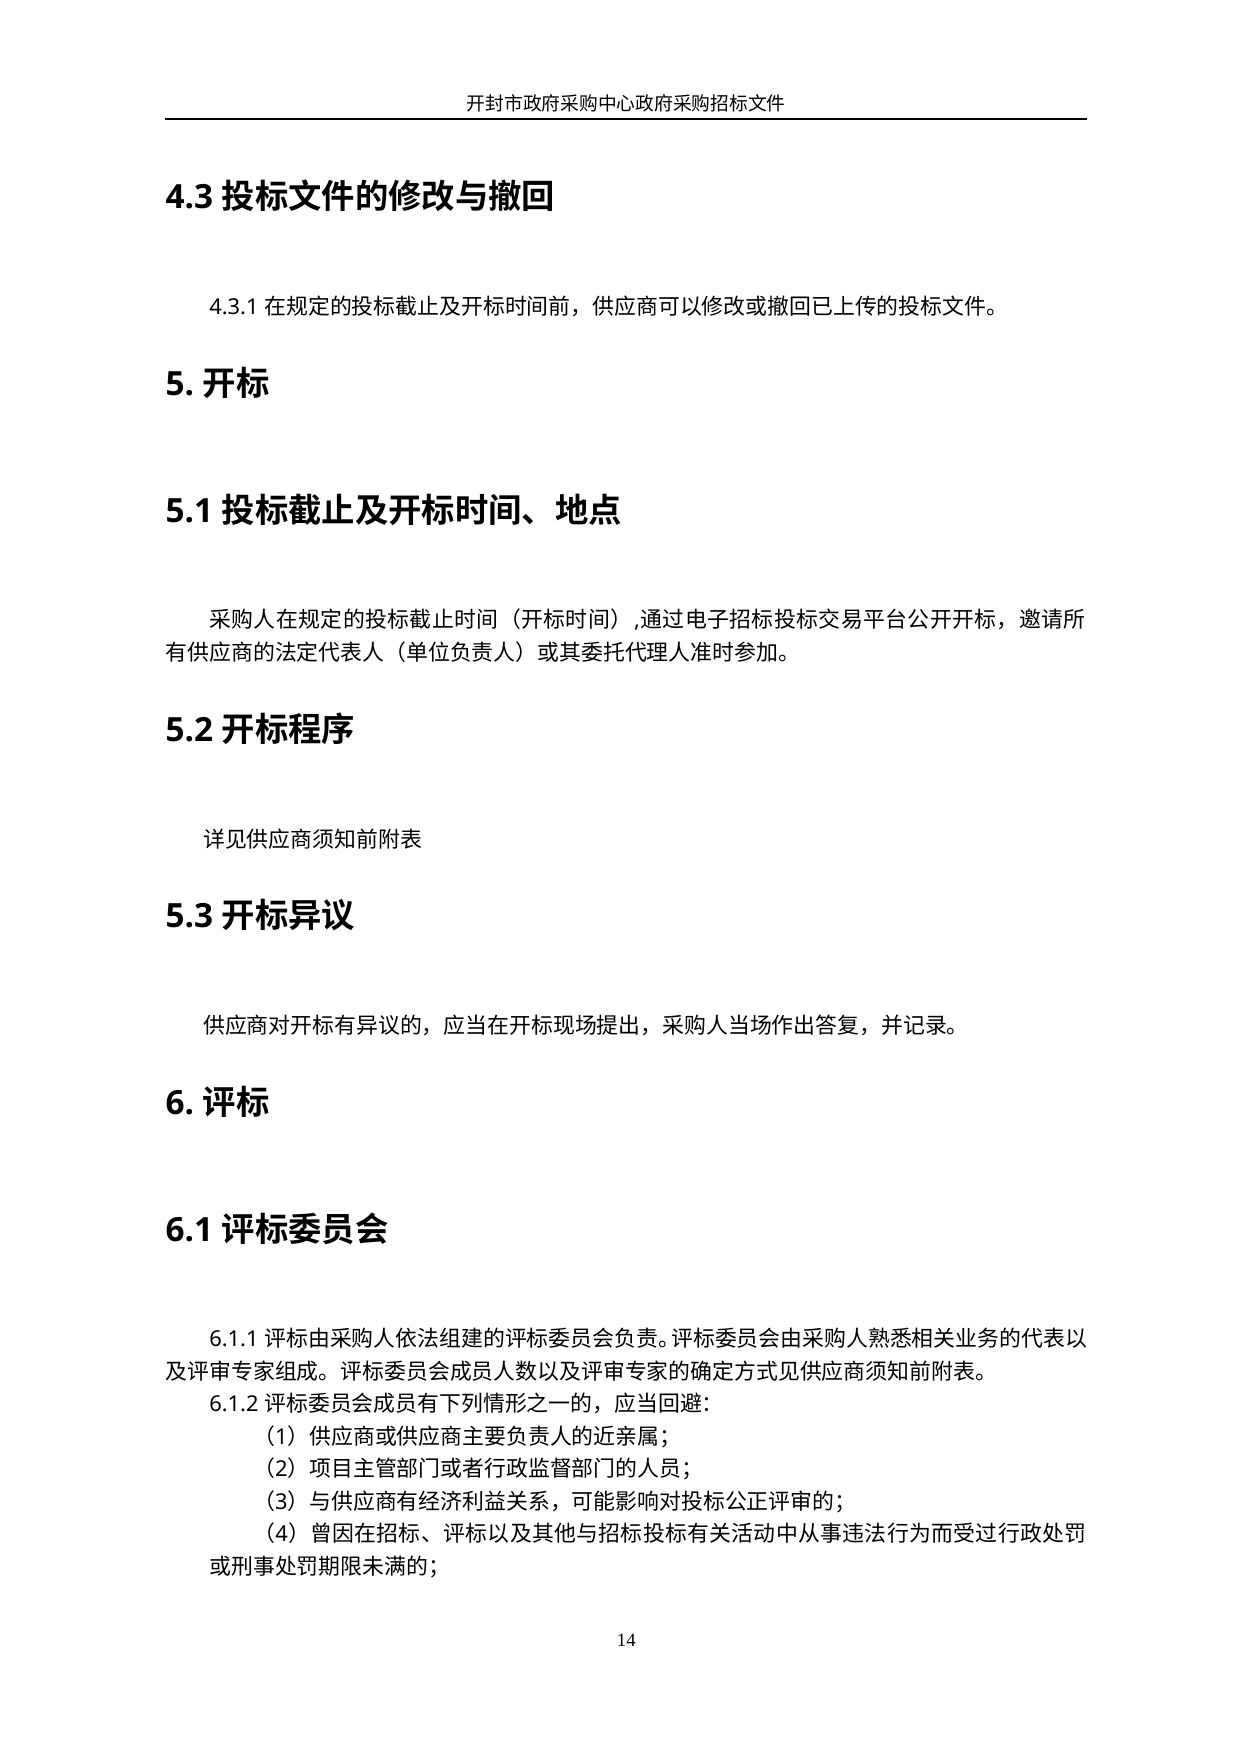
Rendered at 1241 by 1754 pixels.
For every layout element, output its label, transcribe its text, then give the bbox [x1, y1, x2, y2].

text 供应商对开标有异议的，应当在开标现场提出，采购人当场作出答复，并记录。 [165, 1006, 1087, 1038]
text 6.1.1 评标由采购人依法组建的评标委员会负责。评标委员会由采购人熟悉相关业务的代表以及评审专家组成。评标委员会成员人数以及评审专家的确定方式见供应商须知前附表。 [165, 1318, 1087, 1383]
subtitle 6.1 评标委员会 [165, 1192, 1087, 1257]
subtitle 5. 开标 [165, 348, 1087, 413]
subtitle 6. 评标 [165, 1065, 1087, 1130]
text 采购人在规定的投标截止时间（开标时间）,通过电子招标投标交易平台公开开标，邀请所有供应商的法定代表人（单位负责人）或其委托代理人准时参加。 [165, 601, 1087, 666]
text （3）与供应商有经济利益关系，可能影响对投标公正评审的； [209, 1481, 1087, 1513]
text （4）曾因在招标、评标以及其他与招标投标有关活动中从事违法行为而受过行政处罚或刑事处罚期限未满的； [209, 1513, 1087, 1578]
text 4.3.1 在规定的投标截止及开标时间前，供应商可以修改或撤回已上传的投标文件。 [165, 288, 1087, 321]
subtitle 5.1 投标截止及开标时间、地点 [165, 474, 1087, 539]
text 6.1.2 评标委员会成员有下列情形之一的，应当回避： [165, 1383, 1087, 1416]
text （1）供应商或供应商主要负责人的近亲属； [209, 1416, 1087, 1448]
text （2）项目主管部门或者行政监督部门的人员； [209, 1448, 1087, 1481]
text 详见供应商须知前附表 [165, 819, 1087, 852]
subtitle 4.3 投标文件的修改与撤回 [165, 162, 1087, 227]
subtitle 5.2 开标程序 [165, 693, 1087, 758]
subtitle 5.3 开标异议 [165, 879, 1087, 944]
